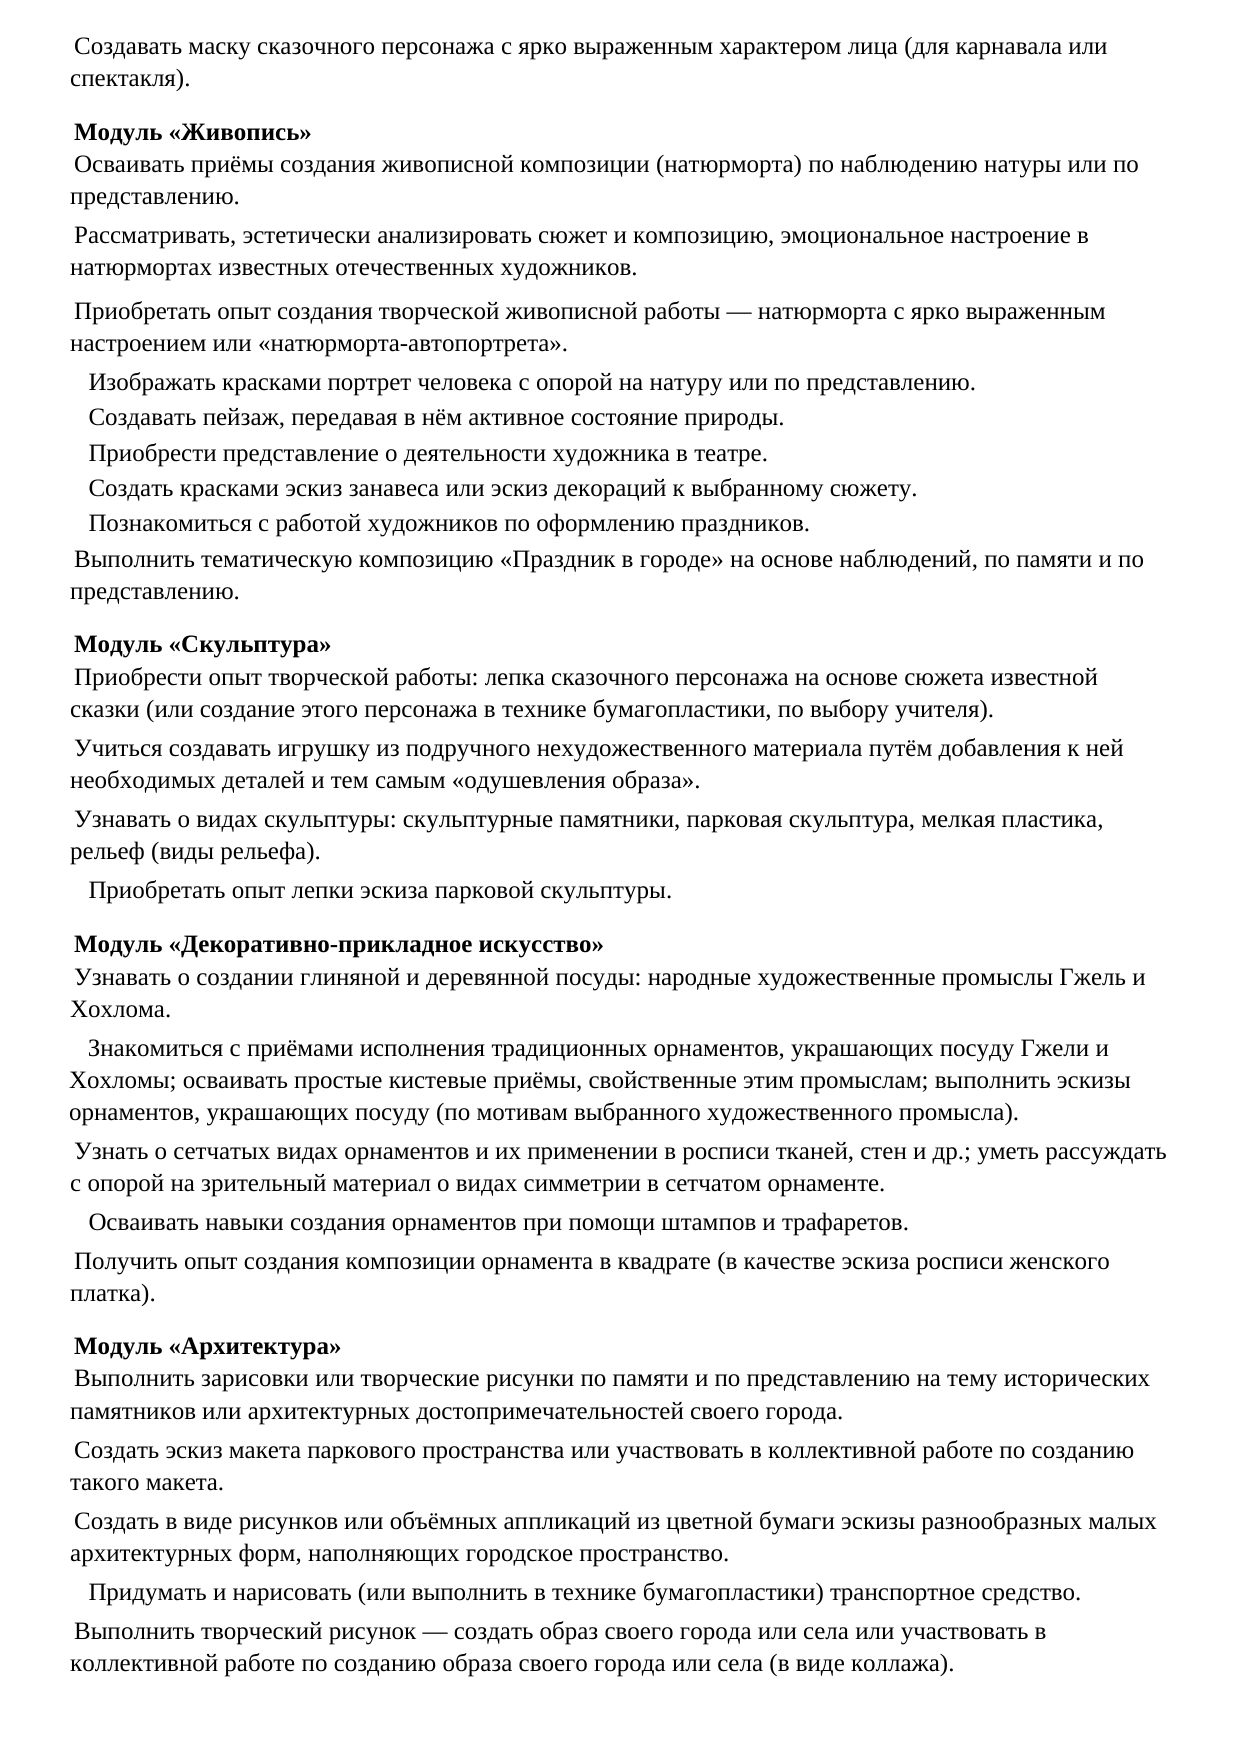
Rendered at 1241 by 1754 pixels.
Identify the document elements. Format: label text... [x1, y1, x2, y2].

text Изображать красками портрет человека с опорой на натуру или по представлению. [88, 367, 1172, 396]
text Придумать и нарисовать (или выполнить в технике бумагопластики) транспортное средство. [88, 1577, 1172, 1606]
text Осваивать навыки создания орнаментов при помощи штампов и трафаретов. [88, 1207, 1172, 1236]
text Учиться создавать игрушку из подручного нехудожественного материала путём добавления к ней необходимых деталей и тем самым «одушевления образа». [69, 733, 1172, 794]
text Создать в виде рисунков или объёмных аппликаций из цветной бумаги эскизы разнообразных малых архитектурных форм, наполняющих городское пространство. [69, 1506, 1172, 1567]
subtitle Модуль «Скульптура» [69, 629, 1173, 658]
subtitle Модуль «Декоративно-прикладное искусство» [69, 929, 1173, 958]
text Приобретать опыт создания творческой живописной работы — натюрморта с ярко выраженным настроением или «натюрморта-автопортрета». [69, 296, 1172, 357]
text Узнавать о видах скульптуры: скульптурные памятники, парковая скульптура, мелкая пластика, рельеф (виды рельефа). [69, 804, 1172, 865]
text Познакомиться с работой художников по оформлению праздников. [88, 508, 1172, 537]
text Знакомиться с приёмами исполнения традиционных орнаментов, украшающих посуду Гжели и Хохломы; осваивать простые кистевые приёмы, свойственные этим промыслам; выполнить эскизы орнаментов, украшающих посуду (по мотивам выбранного художественного промысла). [69, 1033, 1172, 1126]
text Осваивать приёмы создания живописной композиции (натюрморта) по наблюдению натуры или по представлению. [69, 149, 1172, 210]
text Создать эскиз макета паркового пространства или участвовать в коллективной работе по созданию такого макета. [69, 1435, 1172, 1496]
subtitle Модуль «Архитектура» [69, 1331, 1173, 1360]
text Приобрести опыт творческой работы: лепка сказочного персонажа на основе сюжета известной сказки (или создание этого персонажа в технике бумагопластики, по выбору учителя). [69, 662, 1172, 723]
text Создавать маску сказочного персонажа с ярко выраженным характером лица (для карнавала или спектакля). [69, 31, 1172, 93]
text Приобретать опыт лепки эскиза парковой скульптуры. [88, 875, 1172, 904]
text Создавать пейзаж, передавая в нём активное состояние природы. [88, 402, 1172, 431]
text Узнать о сетчатых видах орнаментов и их применении в росписи тканей, стен и др.; уметь рассуждать с опорой на зрительный материал о видах симметрии в сетчатом орнаменте. [69, 1136, 1172, 1197]
text Получить опыт создания композиции орнамента в квадрате (в качестве эскиза росписи женского платка). [69, 1246, 1172, 1307]
text Выполнить зарисовки или творческие рисунки по памяти и по представлению на тему исторических памятников или архитектурных достопримечательностей своего города. [69, 1363, 1172, 1425]
text Узнавать о создании глиняной и деревянной посуды: народные художественные промыслы Гжель и Хохлома. [69, 962, 1172, 1023]
text Приобрести представление о деятельности художника в театре. [88, 438, 1172, 466]
text Рассматривать, эстетически анализировать сюжет и композицию, эмоциональное настроение в натюрмортах известных отечественных художников. [69, 220, 1172, 281]
text Создать красками эскиз занавеса или эскиз декораций к выбранному сюжету. [88, 473, 1172, 502]
text Выполнить творческий рисунок — создать образ своего города или села или участвовать в коллективной работе по созданию образа своего города или села (в виде коллажа). [69, 1616, 1172, 1677]
subtitle Модуль «Живопись» [69, 117, 1173, 145]
text Выполнить тематическую композицию «Праздник в городе» на основе наблюдений, по памяти и по представлению. [69, 544, 1172, 605]
